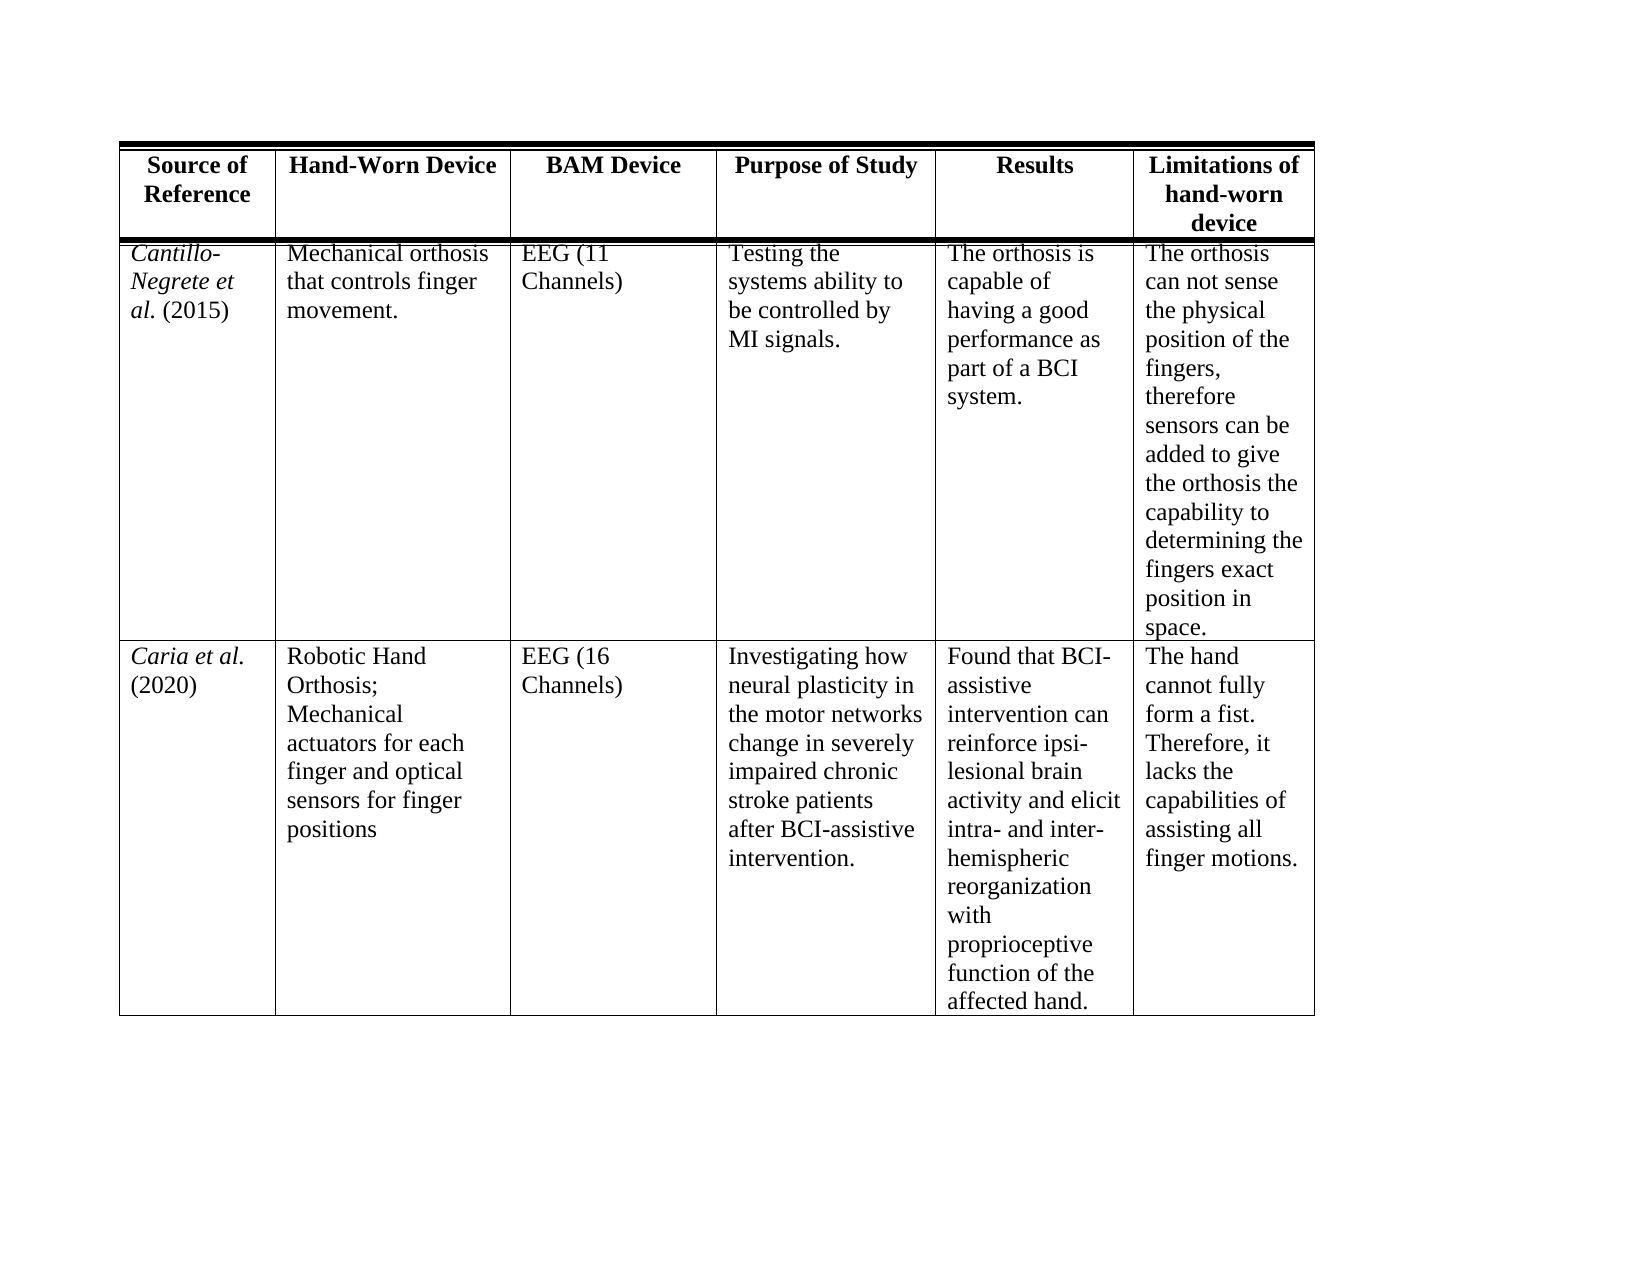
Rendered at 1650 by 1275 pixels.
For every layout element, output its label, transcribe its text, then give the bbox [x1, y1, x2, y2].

table_cell Investigating how neural plasticity in the motor networks change in severely impaired chronic stroke patients after BCI-assistive intervention. [717, 641, 935, 1015]
table_cell The hand cannot fully form a fist. Therefore, it lacks the capabilities of assisting all finger motions. [1134, 641, 1314, 1015]
table_cell EEG (16 Channels) [511, 641, 716, 1015]
table_cell Robotic Hand Orthosis; Mechanical actuators for each finger and optical sensors for finger positions [276, 641, 510, 1015]
table_cell Cantillo-Negrete et al. (2015) [120, 246, 275, 640]
table_header Purpose of Study [717, 151, 935, 237]
table_header Hand-Worn Device [276, 151, 510, 237]
table_header BAM Device [511, 151, 716, 237]
table_cell Caria et al. (2020) [120, 641, 275, 1015]
table_header Limitations of hand-worn device [1134, 151, 1314, 237]
table_cell EEG (11 Channels) [511, 246, 716, 640]
table_cell The orthosis is capable of having a good performance as part of a BCI system. [936, 246, 1133, 640]
table_header Source of Reference [120, 151, 275, 237]
table_cell The orthosis can not sense the physical position of the fingers, therefore sensors can be added to give the orthosis the capability to determining the fingers exact position in space. [1134, 246, 1314, 640]
table_cell Mechanical orthosis that controls finger movement. [276, 246, 510, 640]
table_cell Found that BCI-assistive intervention can reinforce ipsi-lesional brain activity and elicit intra- and inter-hemispheric reorganization with proprioceptive function of the affected hand. [936, 641, 1133, 1015]
table_cell Testing the systems ability to be controlled by MI signals. [717, 246, 935, 640]
table_header Results [936, 151, 1133, 237]
